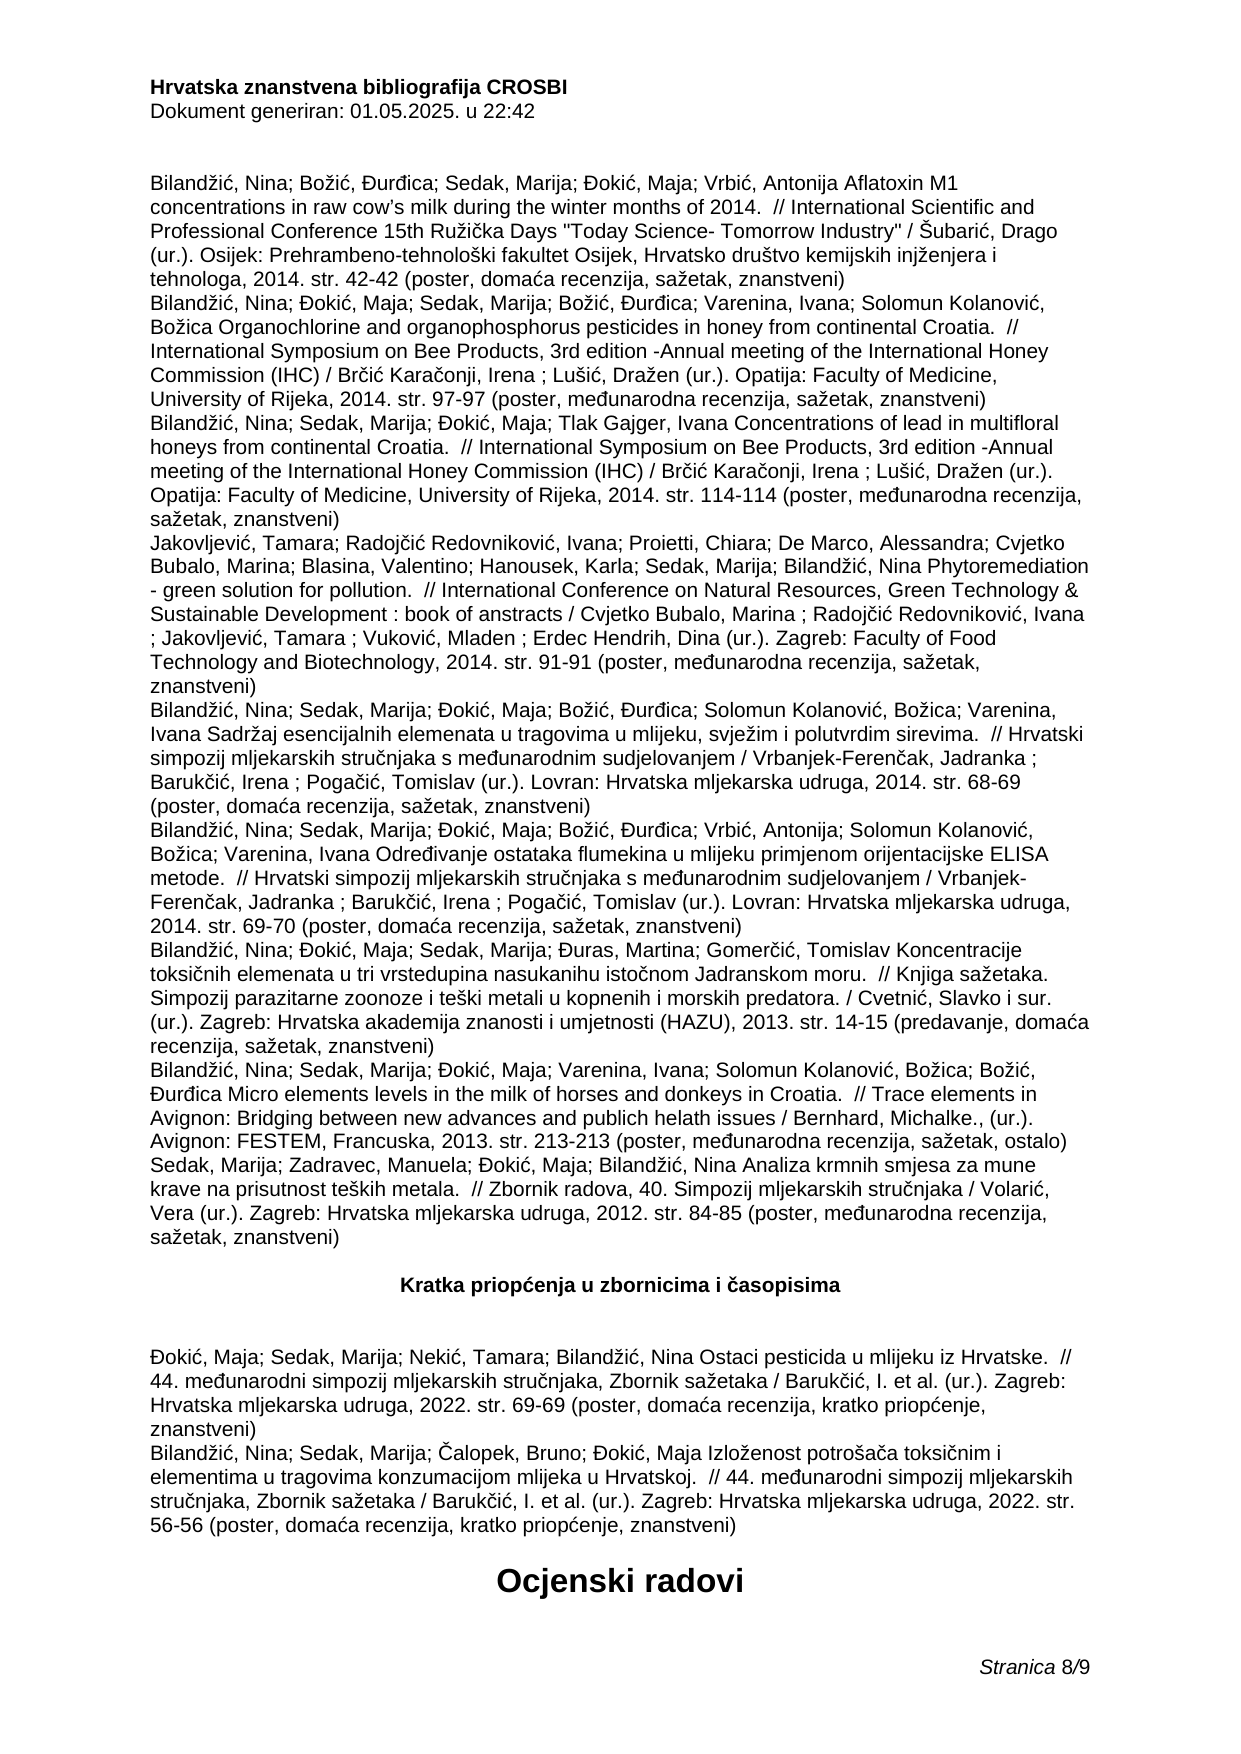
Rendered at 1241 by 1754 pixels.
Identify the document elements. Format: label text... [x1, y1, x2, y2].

text Đokić, Maja; Sedak, Marija; Nekić, Tamara; Bilandžić, Nina [150, 1345, 1090, 1441]
text Jakovljević, Tamara; Radojčić Redovniković, Ivana; Proietti, Chiara; De Marco, Alessandra; Cvjetko Bubalo, Marina; Blasina, Valentino; Hanousek, Karla; Sedak, Marija; Bilandžić, Nina [150, 530, 1090, 698]
text Bilandžić, Nina; Đokić, Maja; Sedak, Marija; Božić, Đurđica; Varenina, Ivana; Solomun Kolanović, Božica [150, 291, 1090, 411]
text Bilandžić, Nina; Sedak, Marija; Čalopek, Bruno; Đokić, Maja [150, 1441, 1090, 1537]
text Bilandžić, Nina; Sedak, Marija; Đokić, Maja; Božić, Đurđica; Vrbić, Antonija; Solomun Kolanović, Božica; Varenina, Ivana [150, 818, 1090, 938]
text Bilandžić, Nina; Sedak, Marija; Đokić, Maja; Tlak Gajger, Ivana [150, 411, 1090, 530]
subtitle Kratka priopćenja u zbornicima i časopisima [150, 1273, 1090, 1297]
subtitle Ocjenski radovi [150, 1561, 1090, 1599]
text Sedak, Marija; Zadravec, Manuela; Đokić, Maja; Bilandžić, Nina [150, 1153, 1090, 1249]
text Bilandžić, Nina; Đokić, Maja; Sedak, Marija; Đuras, Martina; Gomerčić, Tomislav [150, 938, 1090, 1057]
text Bilandžić, Nina; Sedak, Marija; Đokić, Maja; Božić, Đurđica; Solomun Kolanović, Božica; Varenina, Ivana [150, 698, 1090, 818]
text Bilandžić, Nina; Sedak, Marija; Đokić, Maja; Varenina, Ivana; Solomun Kolanović, Božica; Božić, Đurđica [150, 1057, 1090, 1153]
text Bilandžić, Nina; Božić, Đurđica; Sedak, Marija; Đokić, Maja; Vrbić, Antonija [150, 171, 1090, 291]
